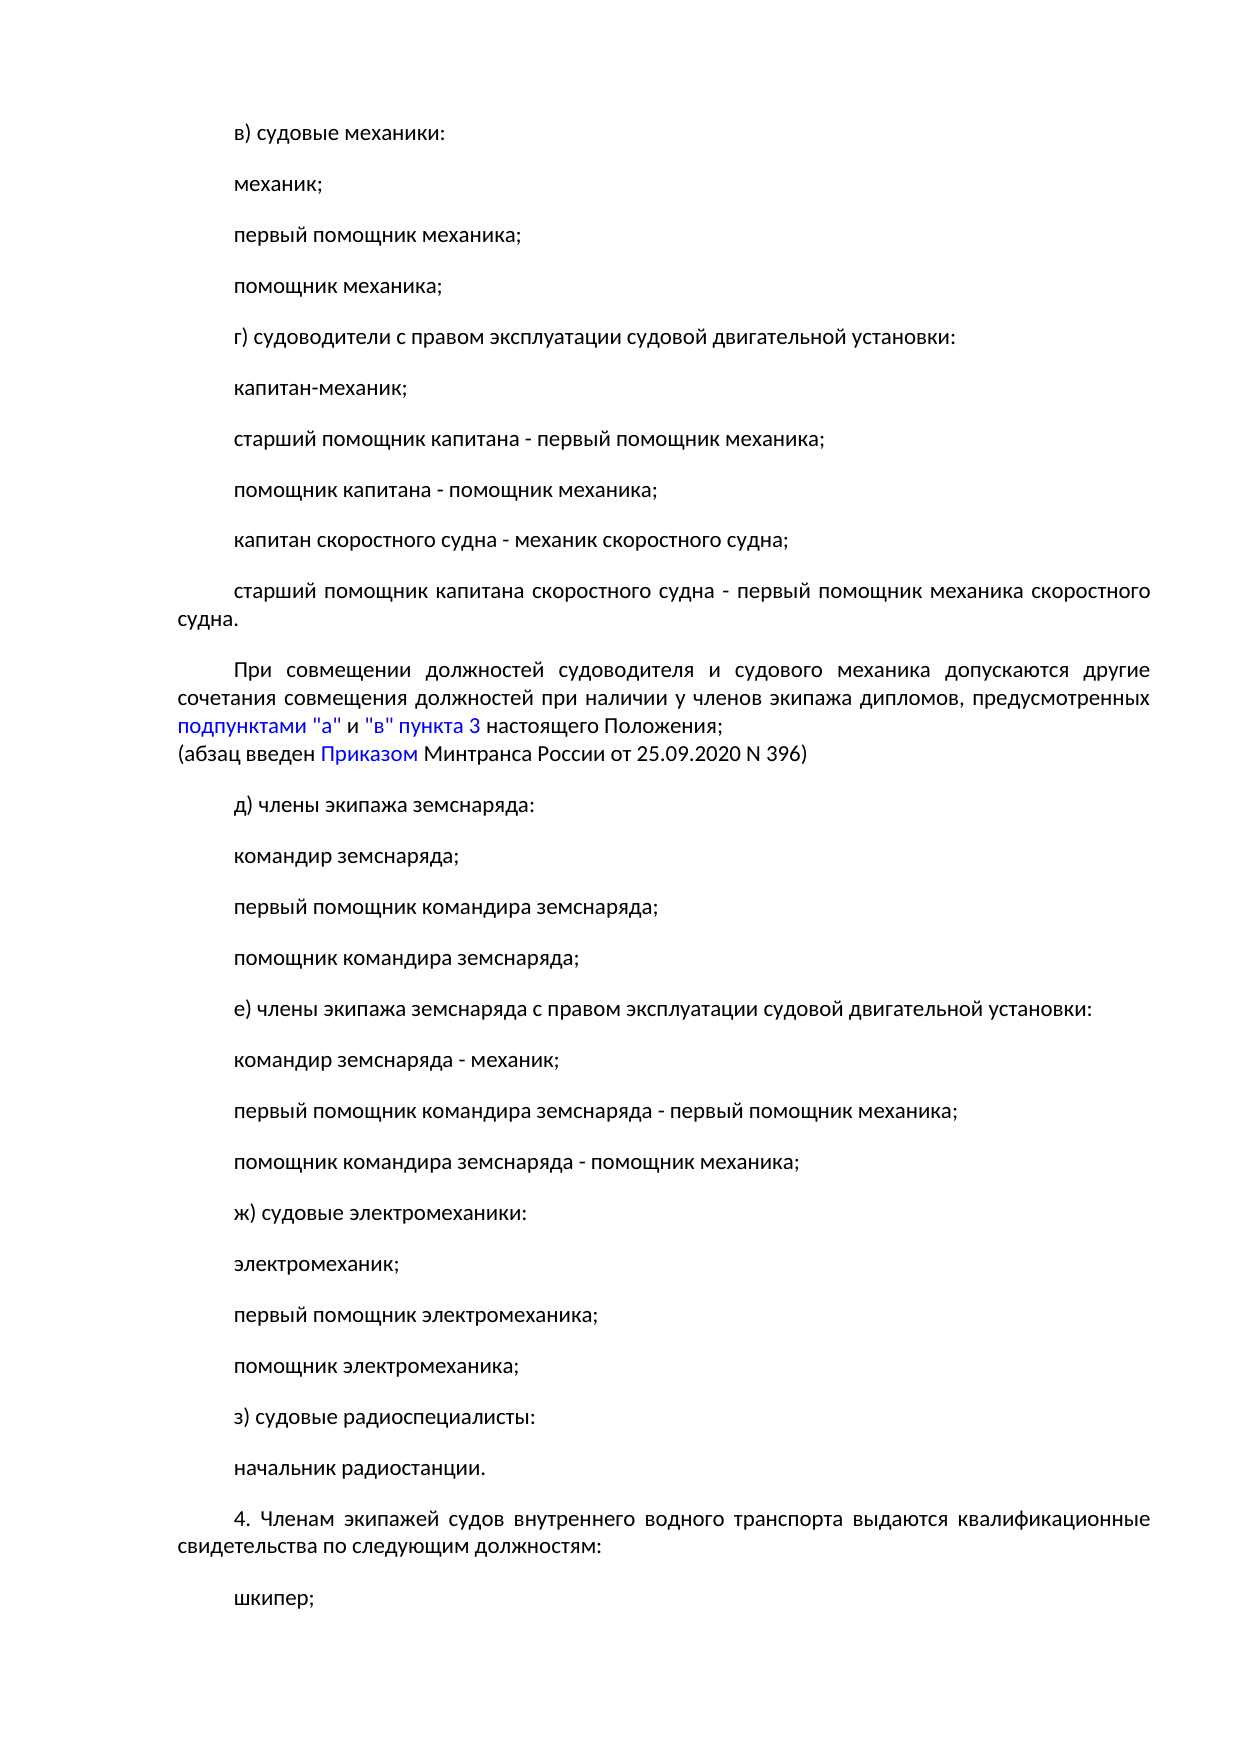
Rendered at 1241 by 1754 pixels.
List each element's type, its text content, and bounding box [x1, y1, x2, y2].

text помощник командира земснаряда - помощник механика; [177, 1147, 1152, 1175]
text первый помощник командира земснаряда; [177, 892, 1152, 920]
text При совмещении должностей судоводителя и судового механика допускаются другие сочетания совмещения должностей при наличии у членов экипажа дипломов, предусмотренных подпунктами "а" и "в" пункта 3 настоящего Положения; [177, 656, 1152, 739]
text 4. Членам экипажей судов внутреннего водного транспорта выдаются квалификационные свидетельства по следующим должностям: [177, 1504, 1152, 1560]
text (абзац введен Приказом Минтранса России от 25.09.2020 N 396) [177, 739, 1152, 768]
text командир земснаряда; [177, 841, 1152, 869]
text е) члены экипажа земснаряда с правом эксплуатации судовой двигательной установки: [177, 994, 1152, 1022]
text старший помощник капитана скоростного судна - первый помощник механика скоростного судна. [177, 577, 1152, 633]
text помощник капитана - помощник механика; [177, 475, 1152, 503]
text помощник механика; [177, 271, 1152, 299]
text командир земснаряда - механик; [177, 1045, 1152, 1073]
text капитан-механик; [177, 373, 1152, 401]
text помощник командира земснаряда; [177, 943, 1152, 971]
text шкипер; [177, 1583, 1152, 1611]
text з) судовые радиоспециалисты: [177, 1402, 1152, 1430]
text электромеханик; [177, 1249, 1152, 1277]
text в) судовые механики: [177, 118, 1152, 146]
text старший помощник капитана - первый помощник механика; [177, 424, 1152, 452]
text механик; [177, 169, 1152, 197]
text первый помощник командира земснаряда - первый помощник механика; [177, 1096, 1152, 1124]
text начальник радиостанции. [177, 1453, 1152, 1481]
text помощник электромеханика; [177, 1351, 1152, 1379]
text г) судоводители с правом эксплуатации судовой двигательной установки: [177, 322, 1152, 350]
text ж) судовые электромеханики: [177, 1198, 1152, 1226]
text д) члены экипажа земснаряда: [177, 791, 1152, 818]
text первый помощник механика; [177, 220, 1152, 248]
text капитан скоростного судна - механик скоростного судна; [177, 526, 1152, 554]
text первый помощник электромеханика; [177, 1300, 1152, 1328]
